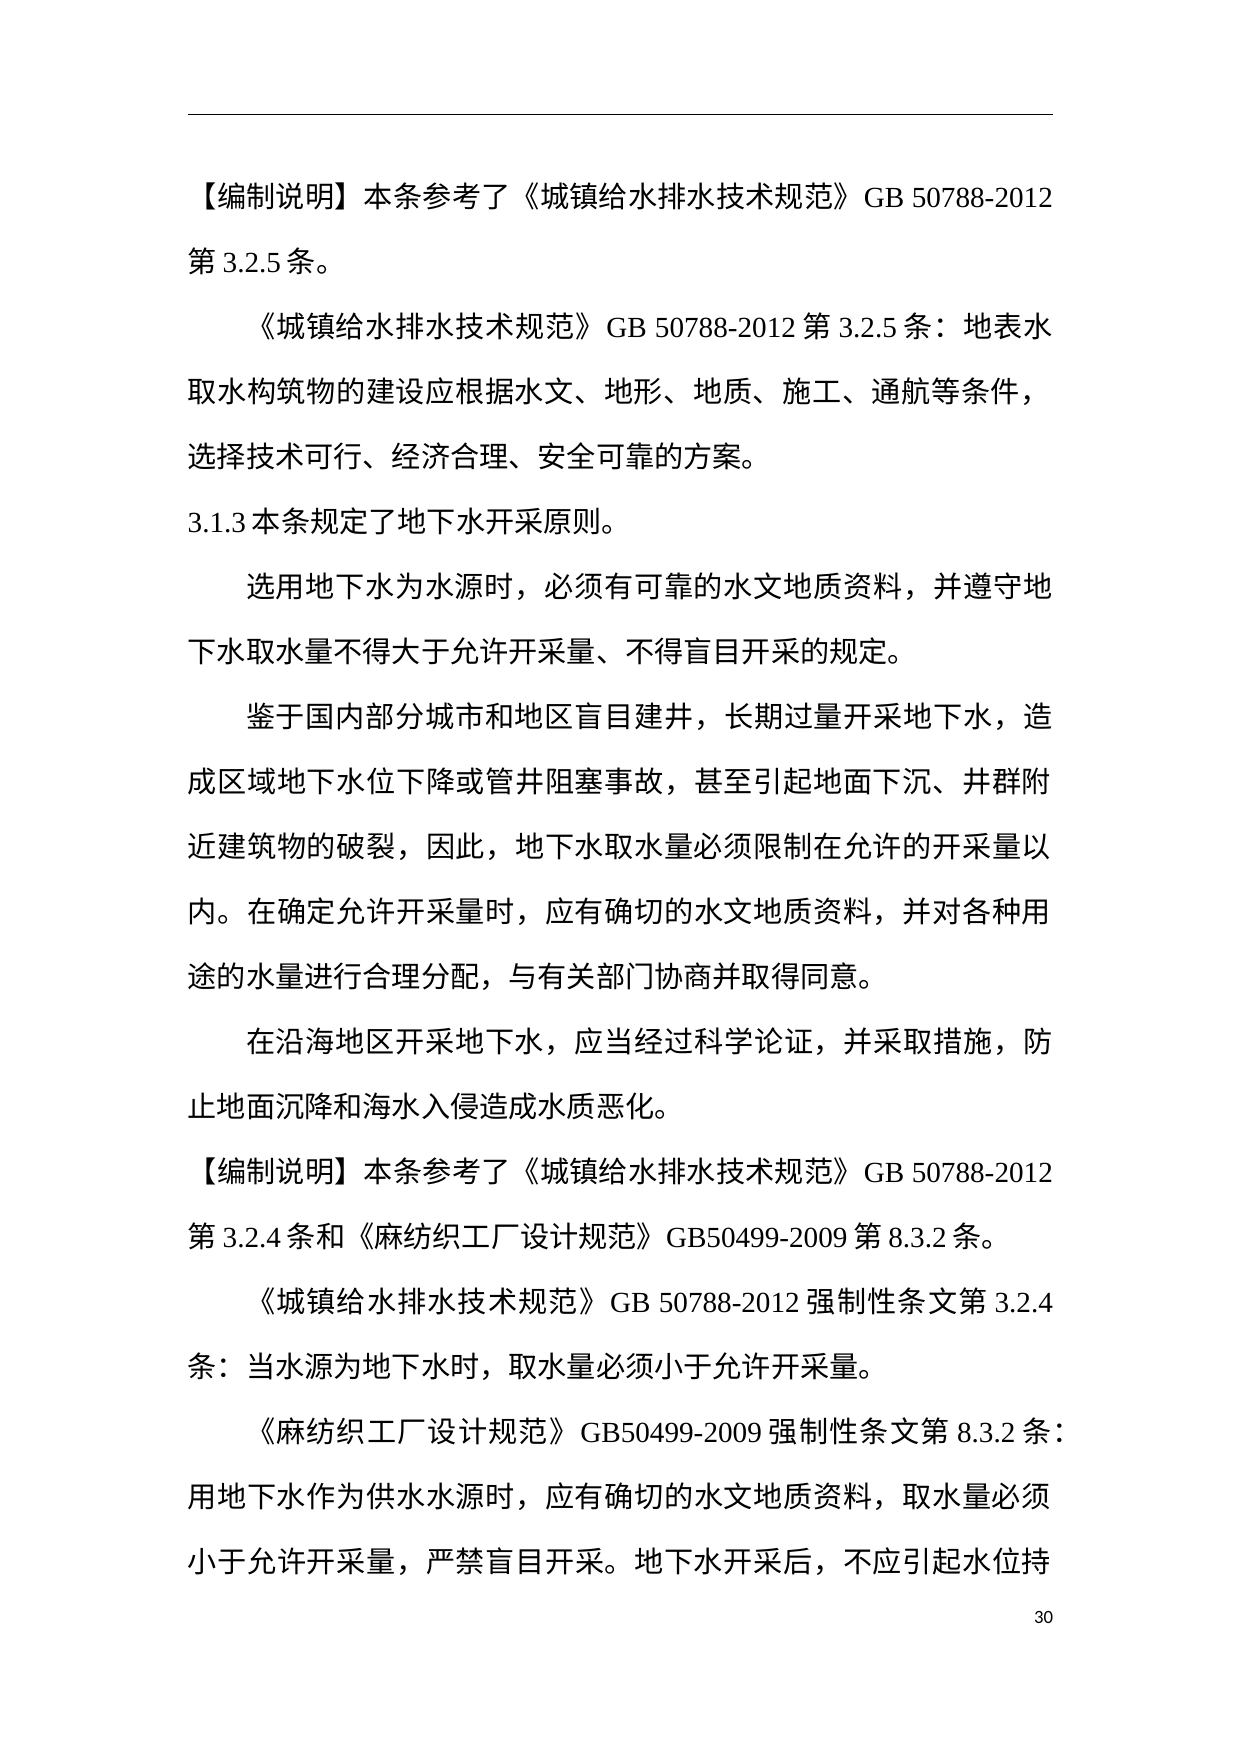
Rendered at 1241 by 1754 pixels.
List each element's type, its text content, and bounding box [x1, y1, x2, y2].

text 3.1.3本条规定了地下水开采原则。 [187, 487, 1053, 552]
text 在沿海地区开采地下水，应当经过科学论证，并采取措施，防止地面沉降和海水入侵造成水质恶化。 [187, 1007, 1053, 1137]
text 选用地下水为水源时，必须有可靠的水文地质资料，并遵守地下水取水量不得大于允许开采量、不得盲目开采的规定。 [187, 552, 1053, 682]
text 【编制说明】本条参考了《城镇给水排水技术规范》GB 50788-2012第3.2.5条。 [187, 162, 1053, 292]
text 《城镇给水排水技术规范》GB 50788-2012强制性条文第3.2.4条：当水源为地下水时，取水量必须小于允许开采量。 [187, 1267, 1053, 1397]
text 【编制说明】本条参考了《城镇给水排水技术规范》GB 50788-2012第3.2.4条和《麻纺织工厂设计规范》GB50499-2009第8.3.2条。 [187, 1137, 1053, 1267]
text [187, 1397, 1053, 1592]
text 《城镇给水排水技术规范》GB 50788-2012第3.2.5条：地表水取水构筑物的建设应根据水文、地形、地质、施工、通航等条件，选择技术可行、经济合理、安全可靠的方案。 [187, 292, 1053, 487]
text 鉴于国内部分城市和地区盲目建井，长期过量开采地下水，造成区域地下水位下降或管井阻塞事故，甚至引起地面下沉、井群附近建筑物的破裂，因此，地下水取水量必须限制在允许的开采量以内。在确定允许开采量时，应有确切的水文地质资料，并对各种用途的水量进行合理分配，与有关部门协商并取得同意。 [187, 682, 1053, 1007]
